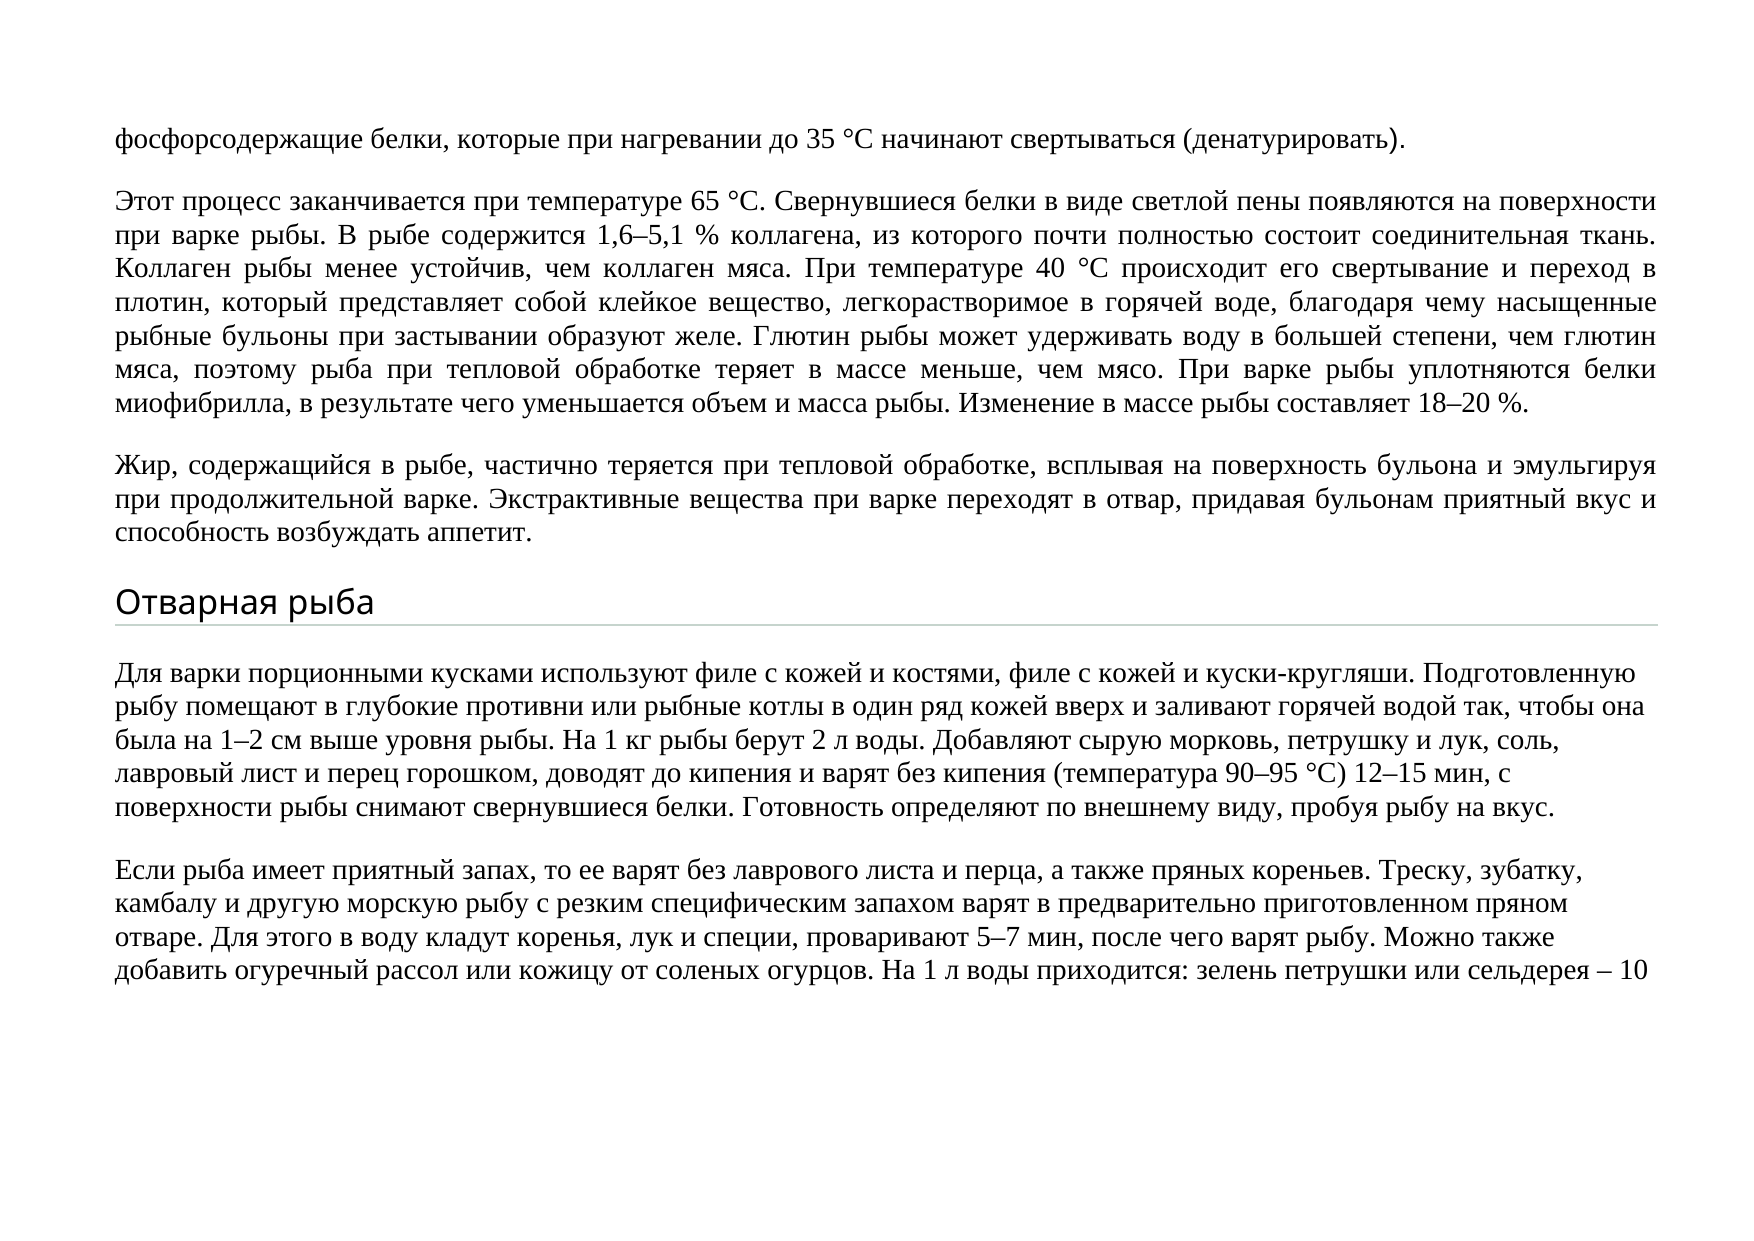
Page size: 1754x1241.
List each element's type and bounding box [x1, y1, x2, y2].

table_header [96, 89, 1658, 1002]
